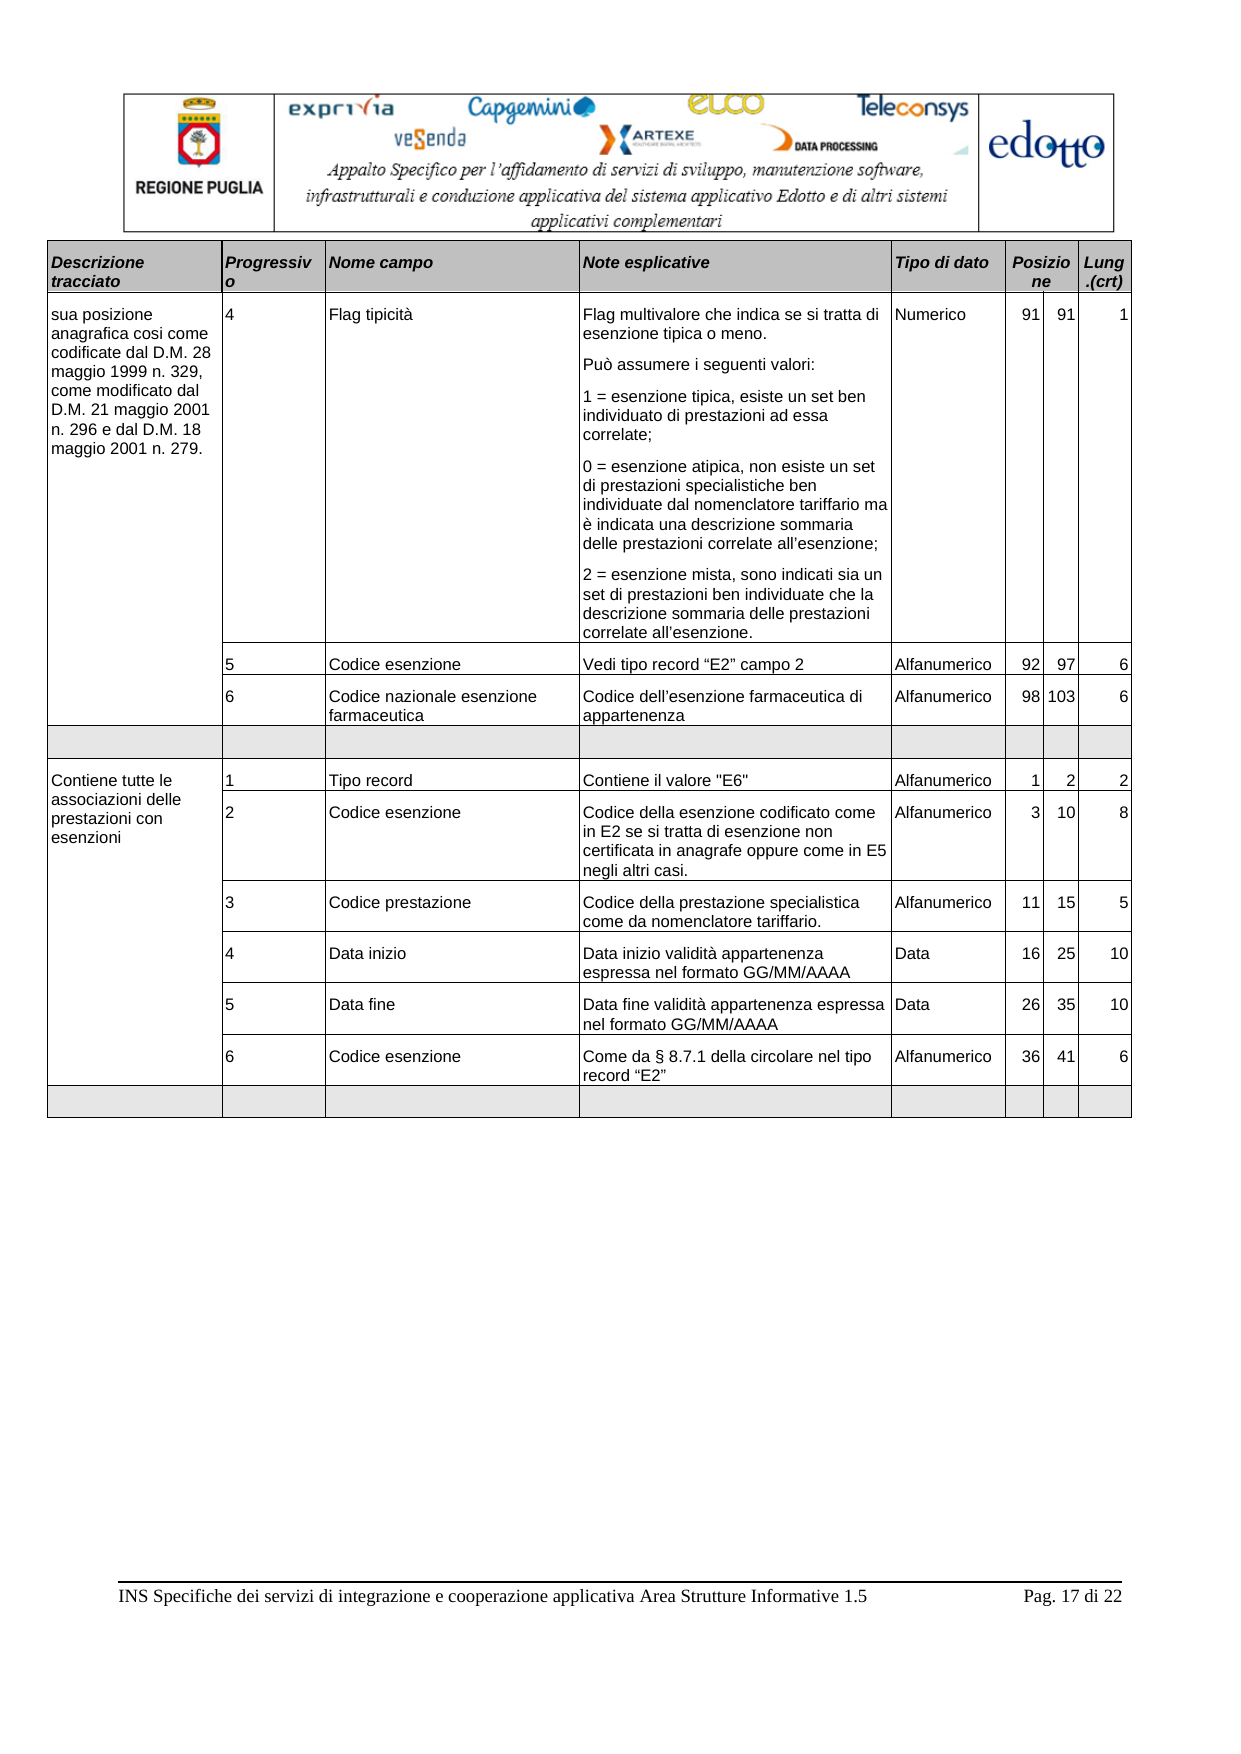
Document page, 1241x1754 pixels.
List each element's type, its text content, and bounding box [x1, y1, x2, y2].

table_cell 6 [1079, 643, 1131, 674]
table_cell [326, 1086, 579, 1117]
table_cell Tipo record [326, 759, 579, 790]
table_cell 10 [1079, 932, 1131, 982]
table_cell 6 [1079, 675, 1131, 725]
table_header Nome campo [326, 241, 579, 291]
table_cell Codice della esenzione codificato come in E2 se si tratta di esenzione non certificata in anagrafe oppure come in E5 negli altri casi. [580, 791, 891, 879]
table_cell [223, 1086, 325, 1117]
table_cell 41 [1044, 1035, 1078, 1085]
table_cell Alfanumerico [892, 675, 1005, 725]
table_cell [48, 1086, 222, 1117]
table_cell [1044, 1086, 1078, 1117]
table_cell Data inizio validità appartenenza espressa nel formato GG/MM/AAAA [580, 932, 891, 982]
table_cell 3 [1006, 791, 1043, 879]
table_cell [892, 1086, 1005, 1117]
table_cell [1044, 726, 1078, 758]
table_cell [1079, 726, 1131, 758]
table_cell [48, 674, 222, 725]
table_header Note esplicative [580, 241, 891, 291]
table_cell 3 [223, 881, 325, 931]
table_cell Codice prestazione [326, 881, 579, 931]
table_cell 2 [223, 791, 325, 879]
table_cell Codice esenzione [326, 791, 579, 879]
table_cell [326, 726, 579, 758]
table_cell 91 [1006, 293, 1043, 642]
table_cell Alfanumerico [892, 759, 1005, 790]
table_cell 103 [1044, 675, 1078, 725]
table_cell Data fine validità appartenenza espressa nel formato GG/MM/AAAA [580, 983, 891, 1033]
table_cell Codice nazionale esenzione farmaceutica [326, 675, 579, 725]
table_cell Alfanumerico [892, 791, 1005, 879]
table_cell Alfanumerico [892, 881, 1005, 931]
table_cell Codice esenzione [326, 643, 579, 674]
table_cell 91 [1044, 293, 1078, 642]
table_cell [1079, 1086, 1131, 1117]
table_cell 4 [223, 293, 325, 642]
table_cell 11 [1006, 881, 1043, 931]
table_cell [892, 726, 1005, 758]
table_cell 25 [1044, 932, 1078, 982]
table_cell Data [892, 932, 1005, 982]
table_cell Contiene tutte le associazioni delle prestazioni con esenzioni [48, 759, 222, 1033]
table_cell 35 [1044, 983, 1078, 1033]
table_cell 2 [1044, 759, 1078, 790]
table_cell 15 [1044, 881, 1078, 931]
table_cell [1006, 1086, 1043, 1117]
table_header Progressivo [223, 241, 325, 291]
table_cell Codice della prestazione specialistica come da nomenclatore tariffario. [580, 881, 891, 931]
table_cell Vedi tipo record “E2” campo 2 [580, 643, 891, 674]
table_cell Contiene il valore "E6" [580, 759, 891, 790]
table_cell 92 [1006, 643, 1043, 674]
table_cell Alfanumerico [892, 643, 1005, 674]
table_cell 10 [1044, 791, 1078, 879]
table_cell [580, 1086, 891, 1117]
table_cell [1006, 726, 1043, 758]
table_cell 2 [1079, 759, 1131, 790]
table_cell Data [892, 983, 1005, 1033]
table_header Lung.(crt) [1079, 241, 1131, 291]
table_cell 1 [1079, 293, 1131, 642]
table_cell 6 [1079, 1035, 1131, 1085]
table_cell Come da § 8.7.1 della circolare nel tipo record “E2” [580, 1035, 891, 1085]
table_cell 97 [1044, 643, 1078, 674]
table_cell [48, 1034, 222, 1085]
table_cell [223, 726, 325, 758]
table_header Tipo di dato [892, 241, 1005, 291]
table_cell Codice dell’esenzione farmaceutica di appartenenza [580, 675, 891, 725]
table_cell Flag multivalore che indica se si tratta di esenzione tipica o meno. Può assumere i seguenti valori: 1 = esenzione tipica, esiste un set ben individuato di prestazioni ad essa correlate; 0 = esenzione atipica, non esiste un set di prestazioni specialistiche ben individuate dal nomenclatore tariffario ma è indicata una descrizione sommaria delle prestazioni correlate all’esenzione; 2 = esenzione mista, sono indicati sia un set di prestazioni ben individuate che la descrizione sommaria delle prestazioni correlate all’esenzione. [580, 293, 891, 642]
table_cell Data fine [326, 983, 579, 1033]
table_cell Numerico [892, 293, 1005, 642]
table_cell 6 [223, 1035, 325, 1085]
table_cell 98 [1006, 675, 1043, 725]
table_cell Alfanumerico [892, 1035, 1005, 1085]
table_cell 26 [1006, 983, 1043, 1033]
table_cell Data inizio [326, 932, 579, 982]
table_cell [48, 726, 222, 758]
table_cell 6 [223, 675, 325, 725]
table_cell [580, 726, 891, 758]
table_header Descrizione tracciato [48, 241, 221, 291]
table_cell 5 [223, 643, 325, 674]
table_cell 5 [1079, 881, 1131, 931]
table_cell Codice esenzione [326, 1035, 579, 1085]
table_cell 8 [1079, 791, 1131, 879]
table_cell 5 [223, 983, 325, 1033]
table_cell 4 [223, 932, 325, 982]
table_cell 36 [1006, 1035, 1043, 1085]
table_cell 10 [1079, 983, 1131, 1033]
table_cell 1 [1006, 759, 1043, 790]
table_cell Flag tipicità [326, 293, 579, 642]
table_cell 16 [1006, 932, 1043, 982]
picture [118, 87, 1123, 240]
table_header Posizione [1006, 241, 1078, 291]
table_cell 1 [223, 759, 325, 790]
